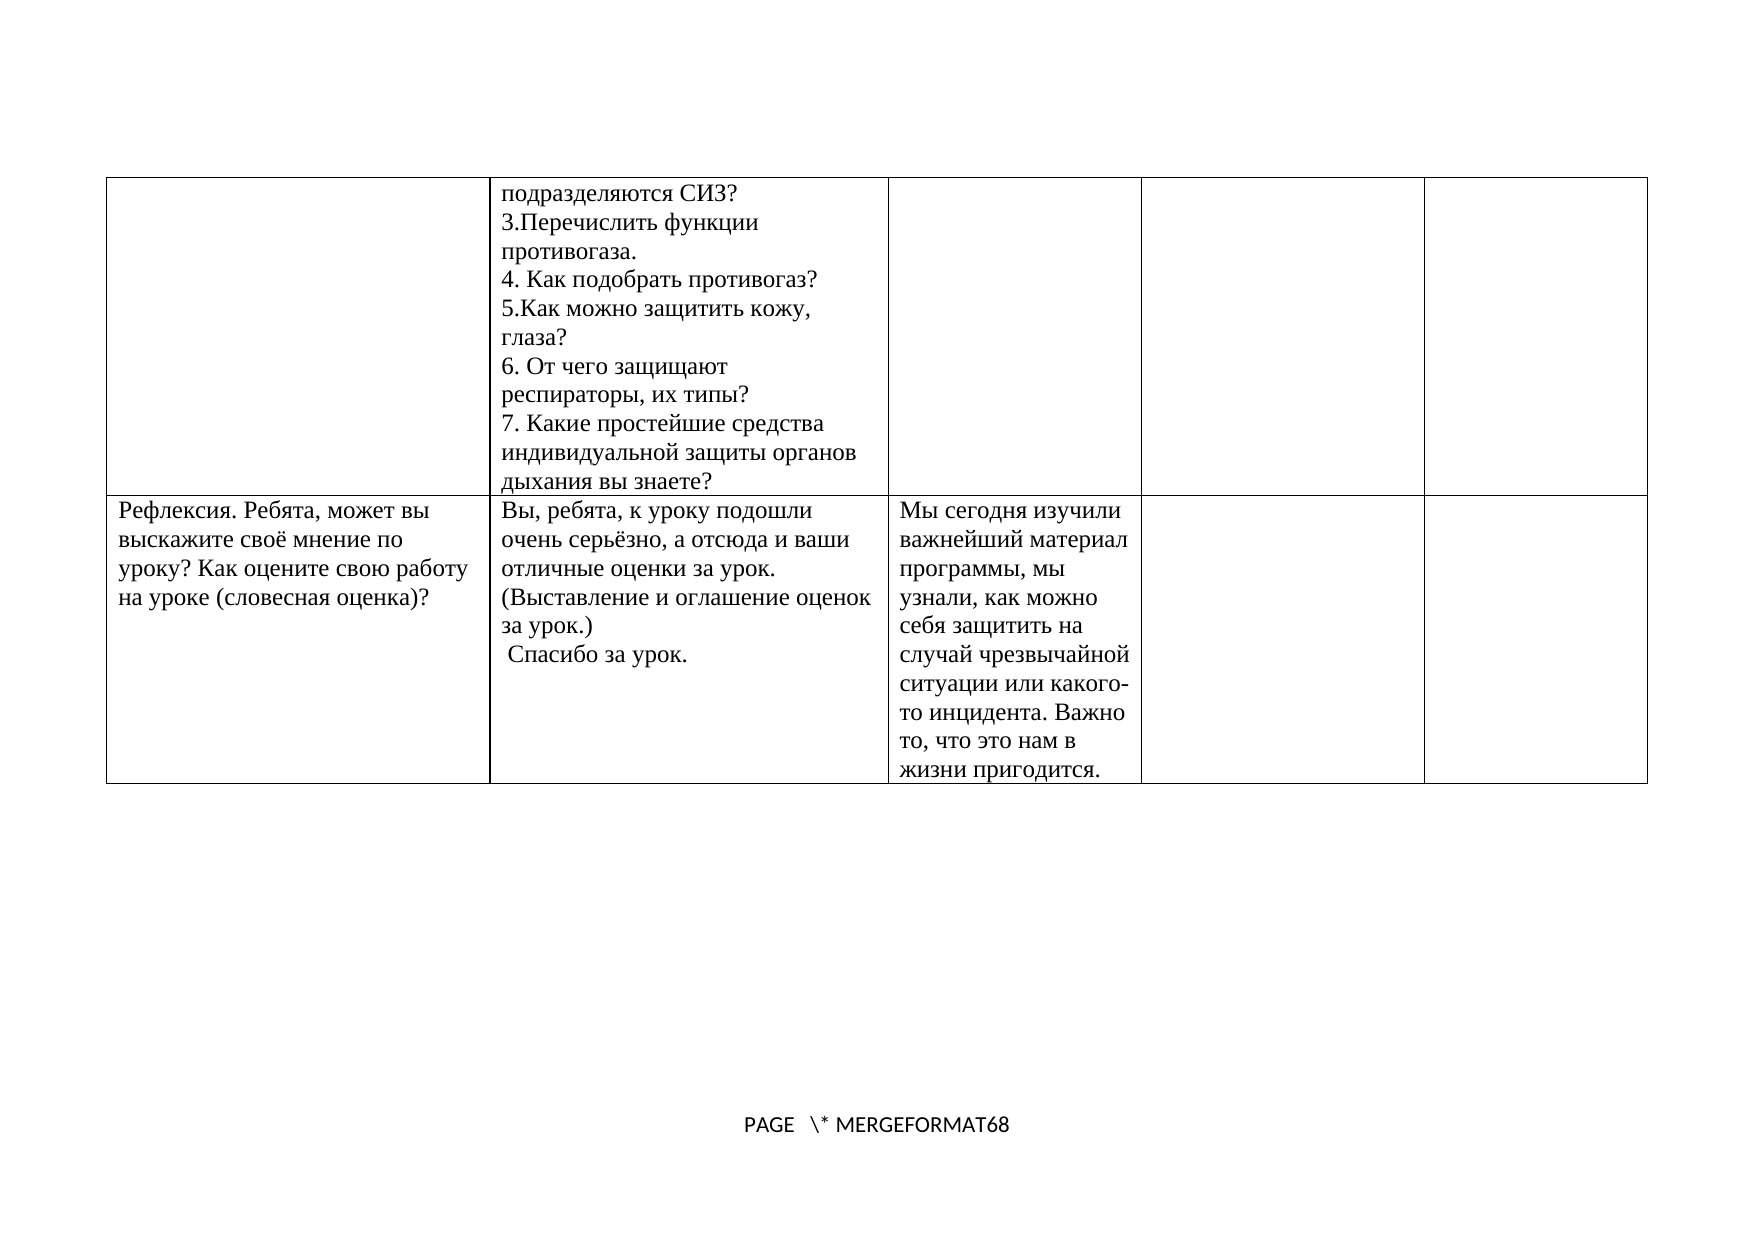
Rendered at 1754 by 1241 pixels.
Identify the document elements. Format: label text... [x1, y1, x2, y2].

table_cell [1425, 178, 1647, 494]
table_cell Мы сегодня изучили важнейший материал программы, мы узнали, как можно себя защитить на случай чрезвычайной ситуации или какого-то инцидента. Важно то, что это нам в жизни пригодится. [889, 496, 1141, 783]
table_cell [1425, 496, 1647, 783]
table_cell [1142, 178, 1424, 494]
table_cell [491, 178, 888, 494]
table_cell [889, 178, 1141, 494]
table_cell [107, 178, 489, 494]
table_cell [1142, 496, 1424, 783]
table_cell Вы, ребята, к уроку подошли очень серьёзно, а отсюда и ваши отличные оценки за урок. (Выставление и оглашение оценок за урок.) Спасибо за урок. [491, 496, 888, 783]
table_cell Рефлексия. Ребята, может вы выскажите своё мнение по уроку? Как оцените свою работу на уроке (словесная оценка)? [107, 496, 489, 783]
